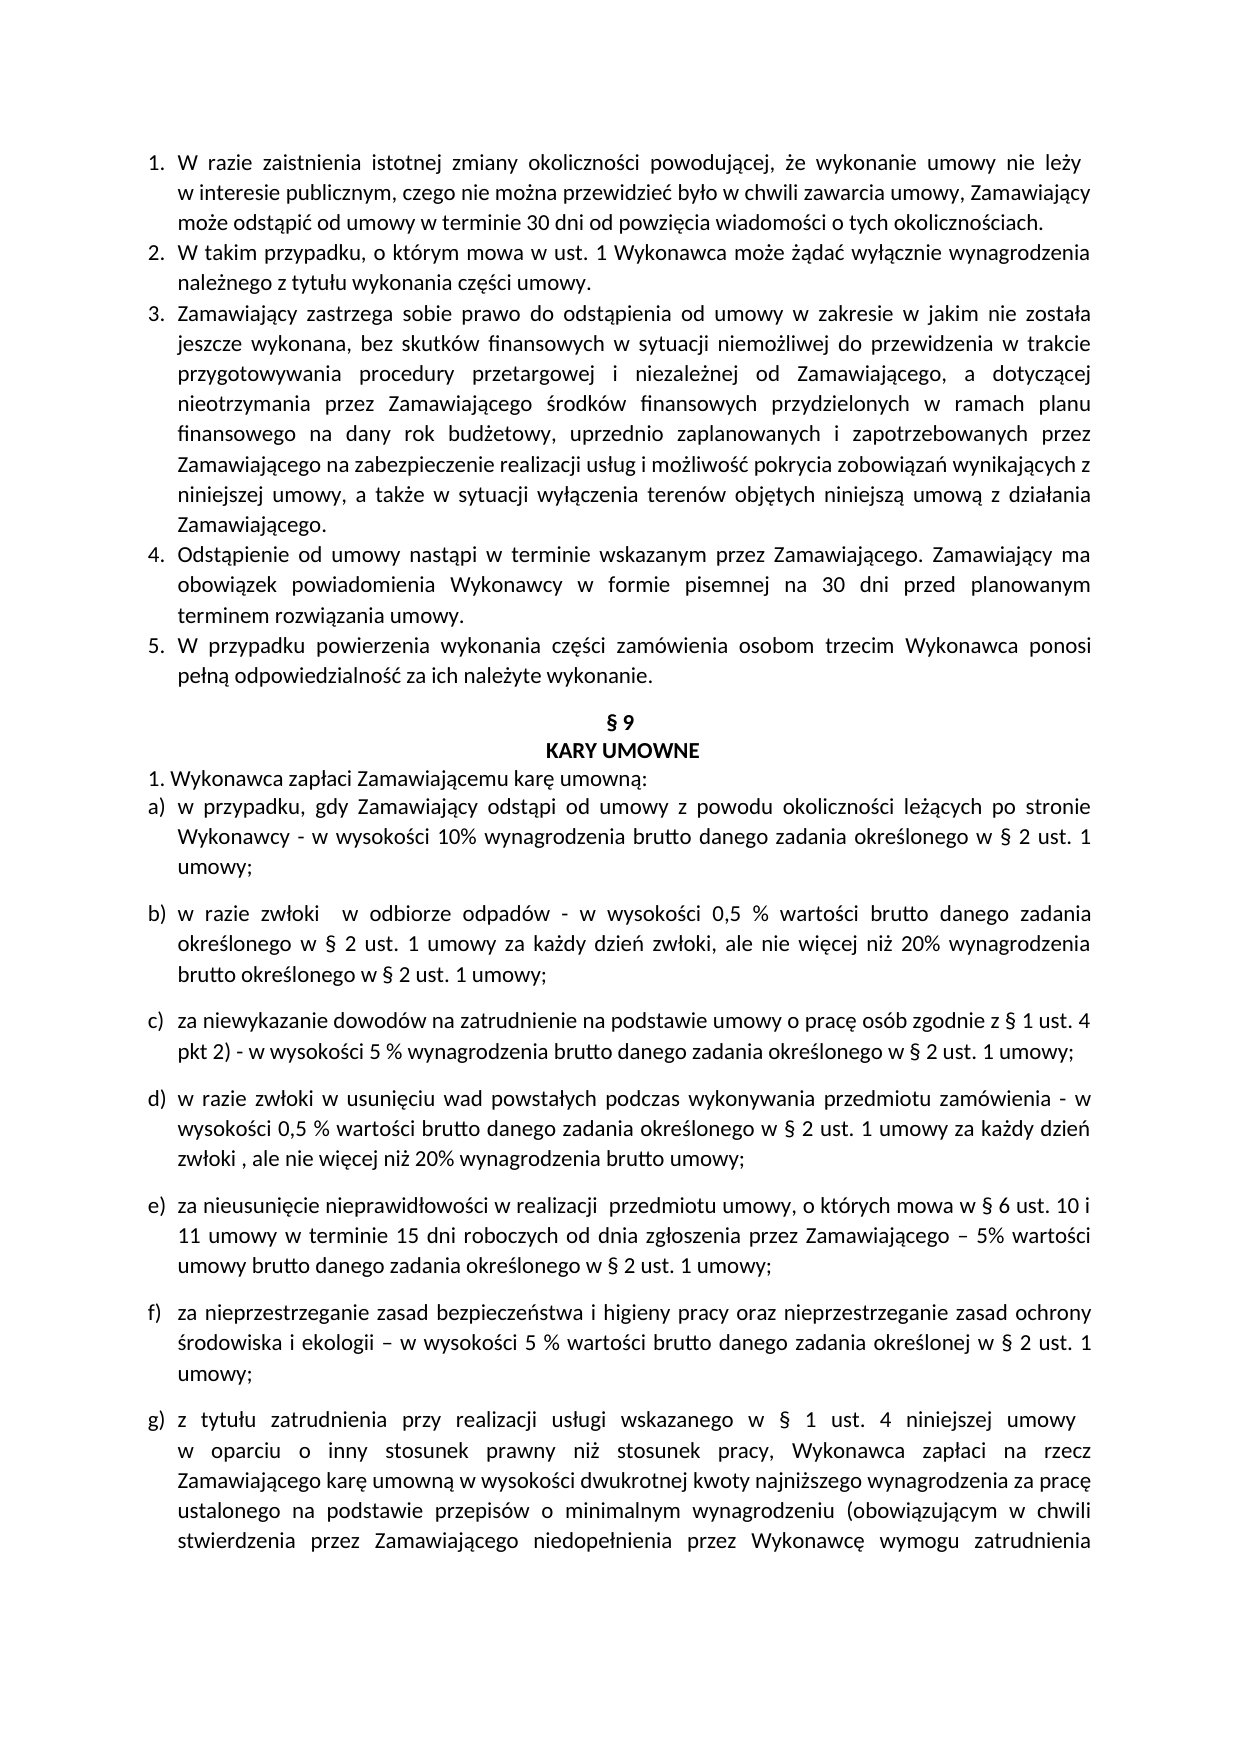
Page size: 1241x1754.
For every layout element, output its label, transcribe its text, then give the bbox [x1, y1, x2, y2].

list Odstąpienie od umowy nastąpi w terminie wskazanym przez Zamawiającego. Zamawiający ma obowiązek powiadomienia Wykonawcy w formie pisemnej na 30 dni przed planowanym terminem rozwiązania umowy. [148, 540, 1093, 629]
list W razie zaistnienia istotnej zmiany okoliczności powodującej, że wykonanie umowy nie leży w interesie publicznym, czego nie można przewidzieć było w chwili zawarcia umowy, Zamawiający może odstąpić od umowy w terminie 30 dni od powzięcia wiadomości o tych okolicznościach. [148, 148, 1093, 236]
text KARY UMOWNE [148, 736, 1093, 764]
list w razie zwłoki w odbiorze odpadów - w wysokości 0,5 % wartości brutto danego zadania określonego w § 2 ust. 1 umowy za każdy dzień zwłoki, ale nie więcej niż 20% wynagrodzenia brutto określonego w § 2 ust. 1 umowy; [148, 899, 1093, 988]
text § 9 [148, 708, 1093, 736]
list w razie zwłoki w usunięciu wad powstałych podczas wykonywania przedmiotu zamówienia - w wysokości 0,5 % wartości brutto danego zadania określonego w § 2 ust. 1 umowy za każdy dzień zwłoki , ale nie więcej niż 20% wynagrodzenia brutto umowy; [148, 1084, 1093, 1172]
list za nieprzestrzeganie zasad bezpieczeństwa i higieny pracy oraz nieprzestrzeganie zasad ochrony środowiska i ekologii – w wysokości 5 % wartości brutto danego zadania określonej w § 2 ust. 1 umowy; [148, 1298, 1093, 1387]
list W takim przypadku, o którym mowa w ust. 1 Wykonawca może żądać wyłącznie wynagrodzenia należnego z tytułu wykonania części umowy. [148, 238, 1093, 296]
list za niewykazanie dowodów na zatrudnienie na podstawie umowy o pracę osób zgodnie z § 1 ust. 4 pkt 2) - w wysokości 5 % wynagrodzenia brutto danego zadania określonego w § 2 ust. 1 umowy; [148, 1007, 1093, 1065]
list w przypadku, gdy Zamawiający odstąpi od umowy z powodu okoliczności leżących po stronie Wykonawcy - w wysokości 10% wynagrodzenia brutto danego zadania określonego w § 2 ust. 1 umowy; [148, 792, 1093, 881]
list za nieusunięcie nieprawidłowości w realizacji przedmiotu umowy, o których mowa w § 6 ust. 10 i 11 umowy w terminie 15 dni roboczych od dnia zgłoszenia przez Zamawiającego – 5% wartości umowy brutto danego zadania określonego w § 2 ust. 1 umowy; [148, 1191, 1093, 1279]
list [148, 1406, 1093, 1554]
list W przypadku powierzenia wykonania części zamówienia osobom trzecim Wykonawca ponosi pełną odpowiedzialność za ich należyte wykonanie. [148, 631, 1093, 689]
text 1. Wykonawca zapłaci Zamawiającemu karę umowną: [148, 764, 1093, 792]
list Zamawiający zastrzega sobie prawo do odstąpienia od umowy w zakresie w jakim nie została jeszcze wykonana, bez skutków finansowych w sytuacji niemożliwej do przewidzenia w trakcie przygotowywania procedury przetargowej i niezależnej od Zamawiającego, a dotyczącej nieotrzymania przez Zamawiającego środków finansowych przydzielonych w ramach planu finansowego na dany rok budżetowy, uprzednio zaplanowanych i zapotrzebowanych przez Zamawiającego na zabezpieczenie realizacji usług i możliwość pokrycia zobowiązań wynikających z niniejszej umowy, a także w sytuacji wyłączenia terenów objętych niniejszą umową z działania Zamawiającego. [148, 299, 1093, 538]
